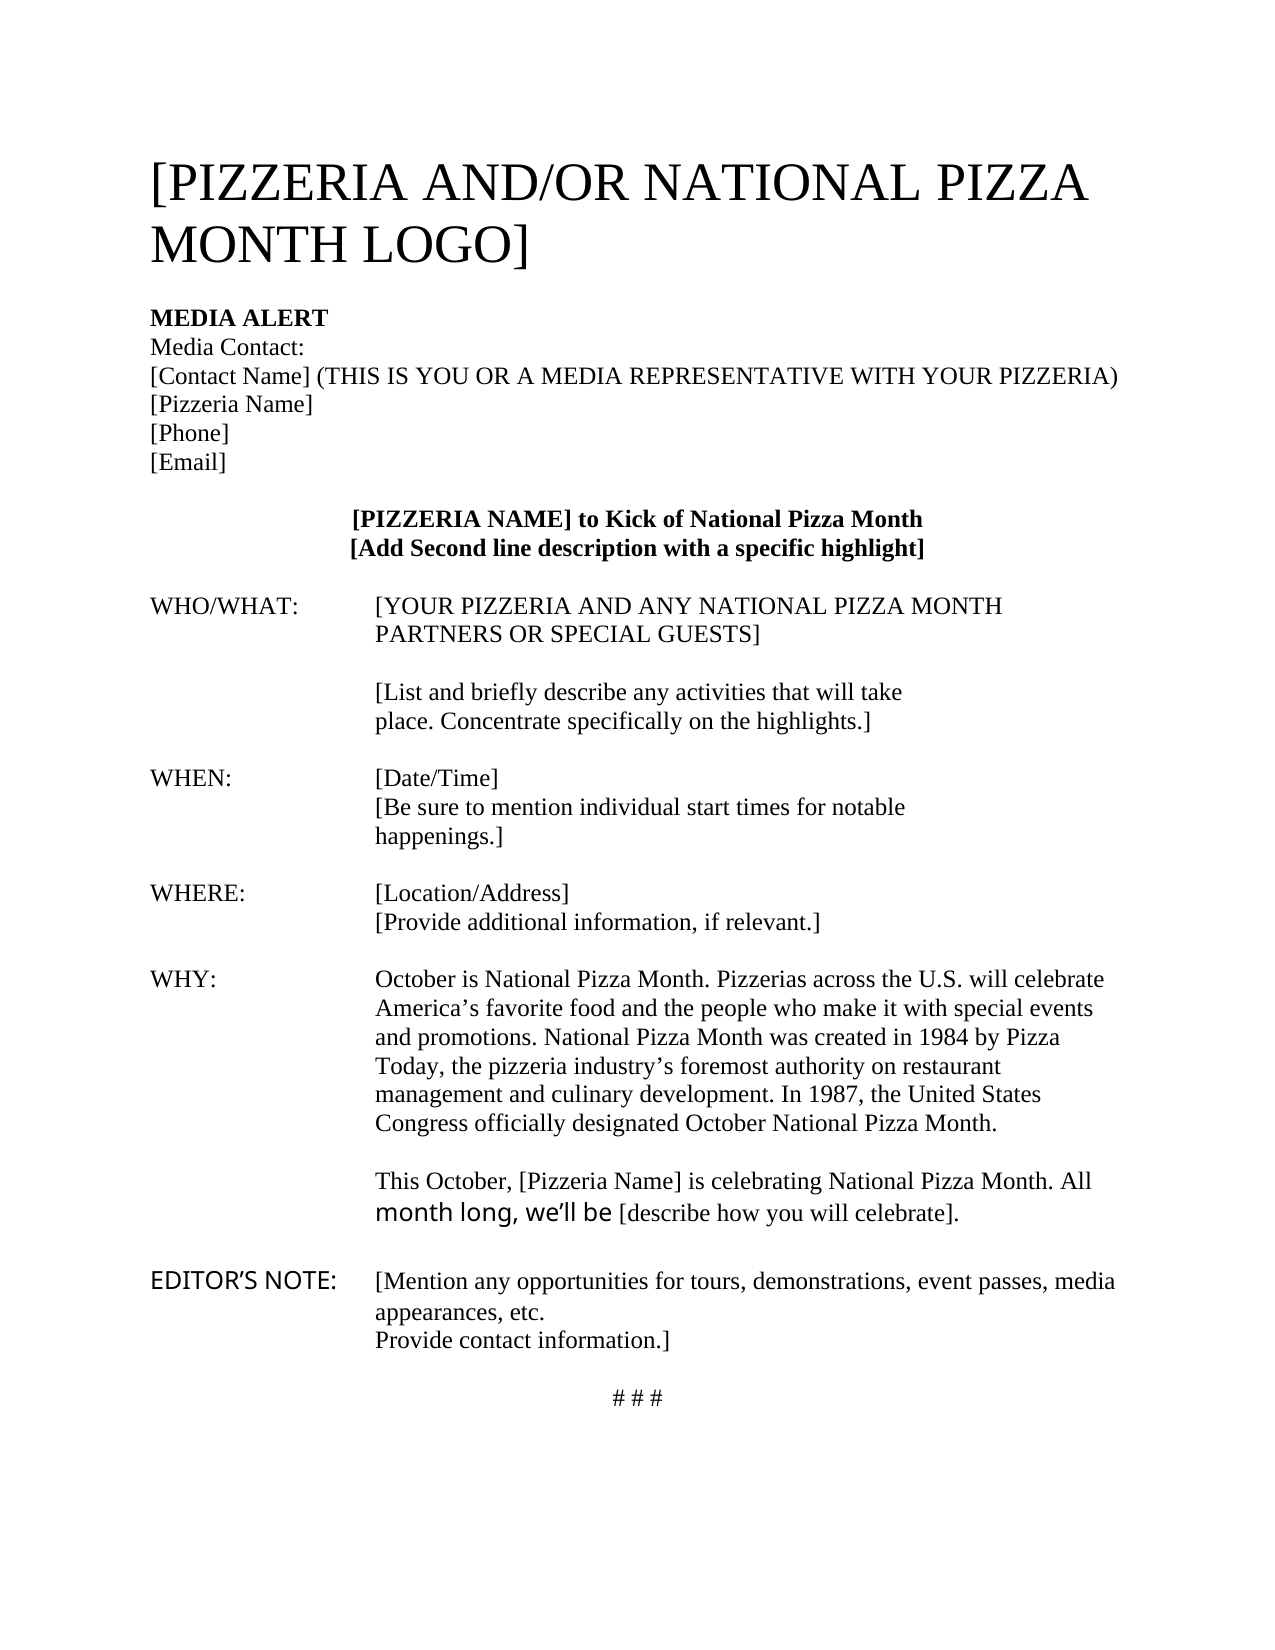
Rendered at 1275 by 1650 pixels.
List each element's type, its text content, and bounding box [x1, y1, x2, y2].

text WHO/WHAT: [YOUR PIZZERIA AND ANY NATIONAL PIZZA MONTH PARTNERS OR SPECIAL GUESTS] [150, 591, 1125, 648]
text [Be sure to mention individual start times for notable [300, 792, 1125, 821]
text [Add Second line description with a specific highlight] [150, 533, 1125, 562]
text # # # [150, 1383, 1125, 1412]
text [List and briefly describe any activities that will take [375, 677, 1125, 706]
text [Provide additional information, if relevant.] [300, 907, 1125, 936]
text [Email] [150, 447, 1125, 476]
text WHEN: [Date/Time] [150, 763, 1125, 792]
text [Contact Name] (THIS IS YOU OR A MEDIA REPRESENTATIVE WITH YOUR PIZZERIA) [150, 361, 1125, 389]
text [Phone] [150, 418, 1125, 447]
text Provide contact information.] [300, 1326, 1125, 1354]
text place. Concentrate specifically on the highlights.] [300, 706, 1125, 734]
text [Pizzeria Name] [150, 389, 1125, 418]
text MEDIA ALERT [150, 303, 1125, 332]
text WHY: October is National Pizza Month. Pizzerias across the U.S. will celebrate America’s favorite food and the people who make it with special events and promotions. National Pizza Month was created in 1984 by Pizza Today, the pizzeria industry’s foremost authority on restaurant management and culinary development. In 1987, the United States Congress officially designated October National Pizza Month. [150, 964, 1125, 1137]
text EDITOR’S NOTE: [Mention any opportunities for tours, demonstrations, event passes, media appearances, etc. [150, 1263, 1125, 1326]
text WHERE: [Location/Address] [150, 878, 1125, 907]
text month long, we’ll be [describe how you will celebrate]. [375, 1194, 1125, 1229]
text This October, [Pizzeria Name] is celebrating National Pizza Month. All [300, 1166, 1125, 1194]
text Media Contact: [150, 332, 1125, 361]
text happenings.] [300, 821, 1125, 849]
text [PIZZERIA NAME] to Kick of National Pizza Month [150, 504, 1125, 533]
text [PIZZERIA AND/OR NATIONAL PIZZA MONTH LOGO] [150, 150, 1125, 274]
